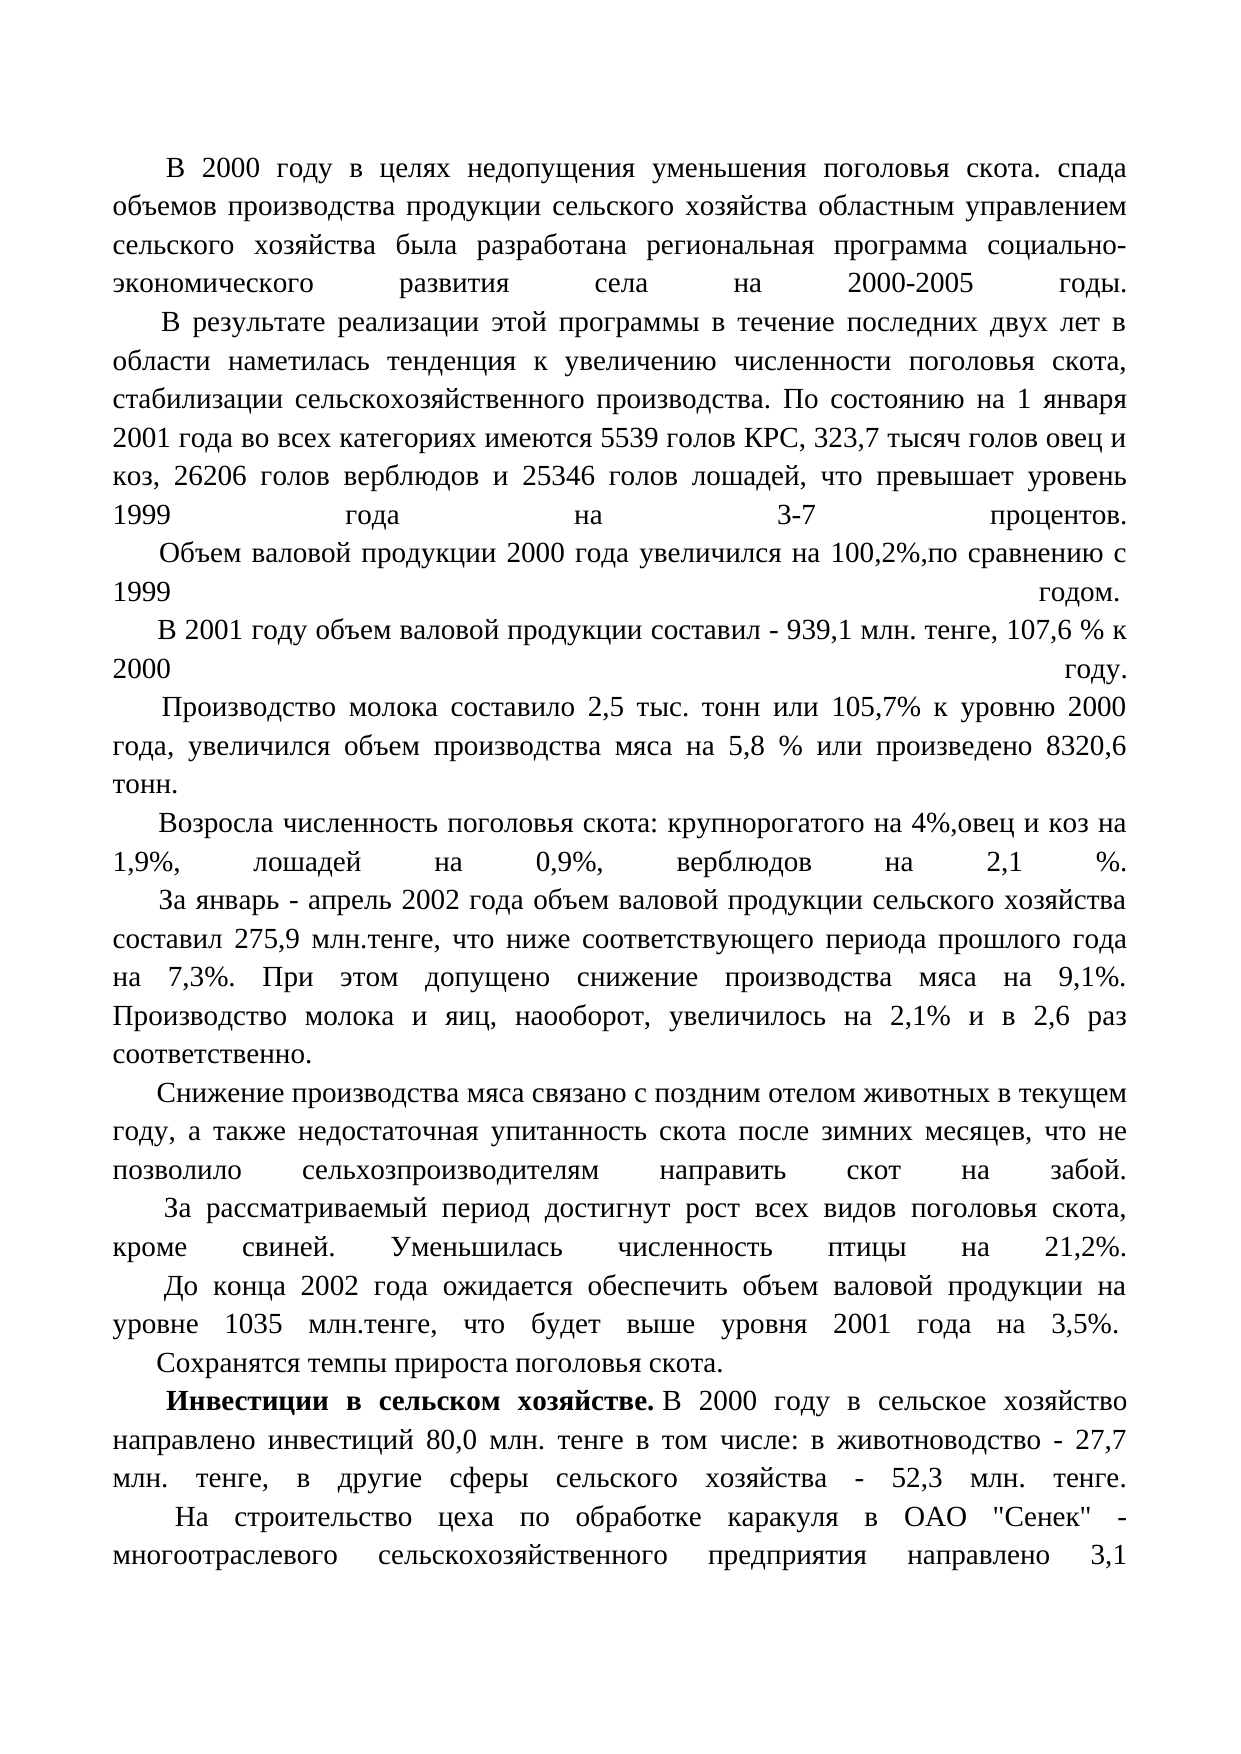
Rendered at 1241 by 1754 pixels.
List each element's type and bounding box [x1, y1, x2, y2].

text [112, 1383, 1128, 1571]
text [112, 150, 1128, 1378]
